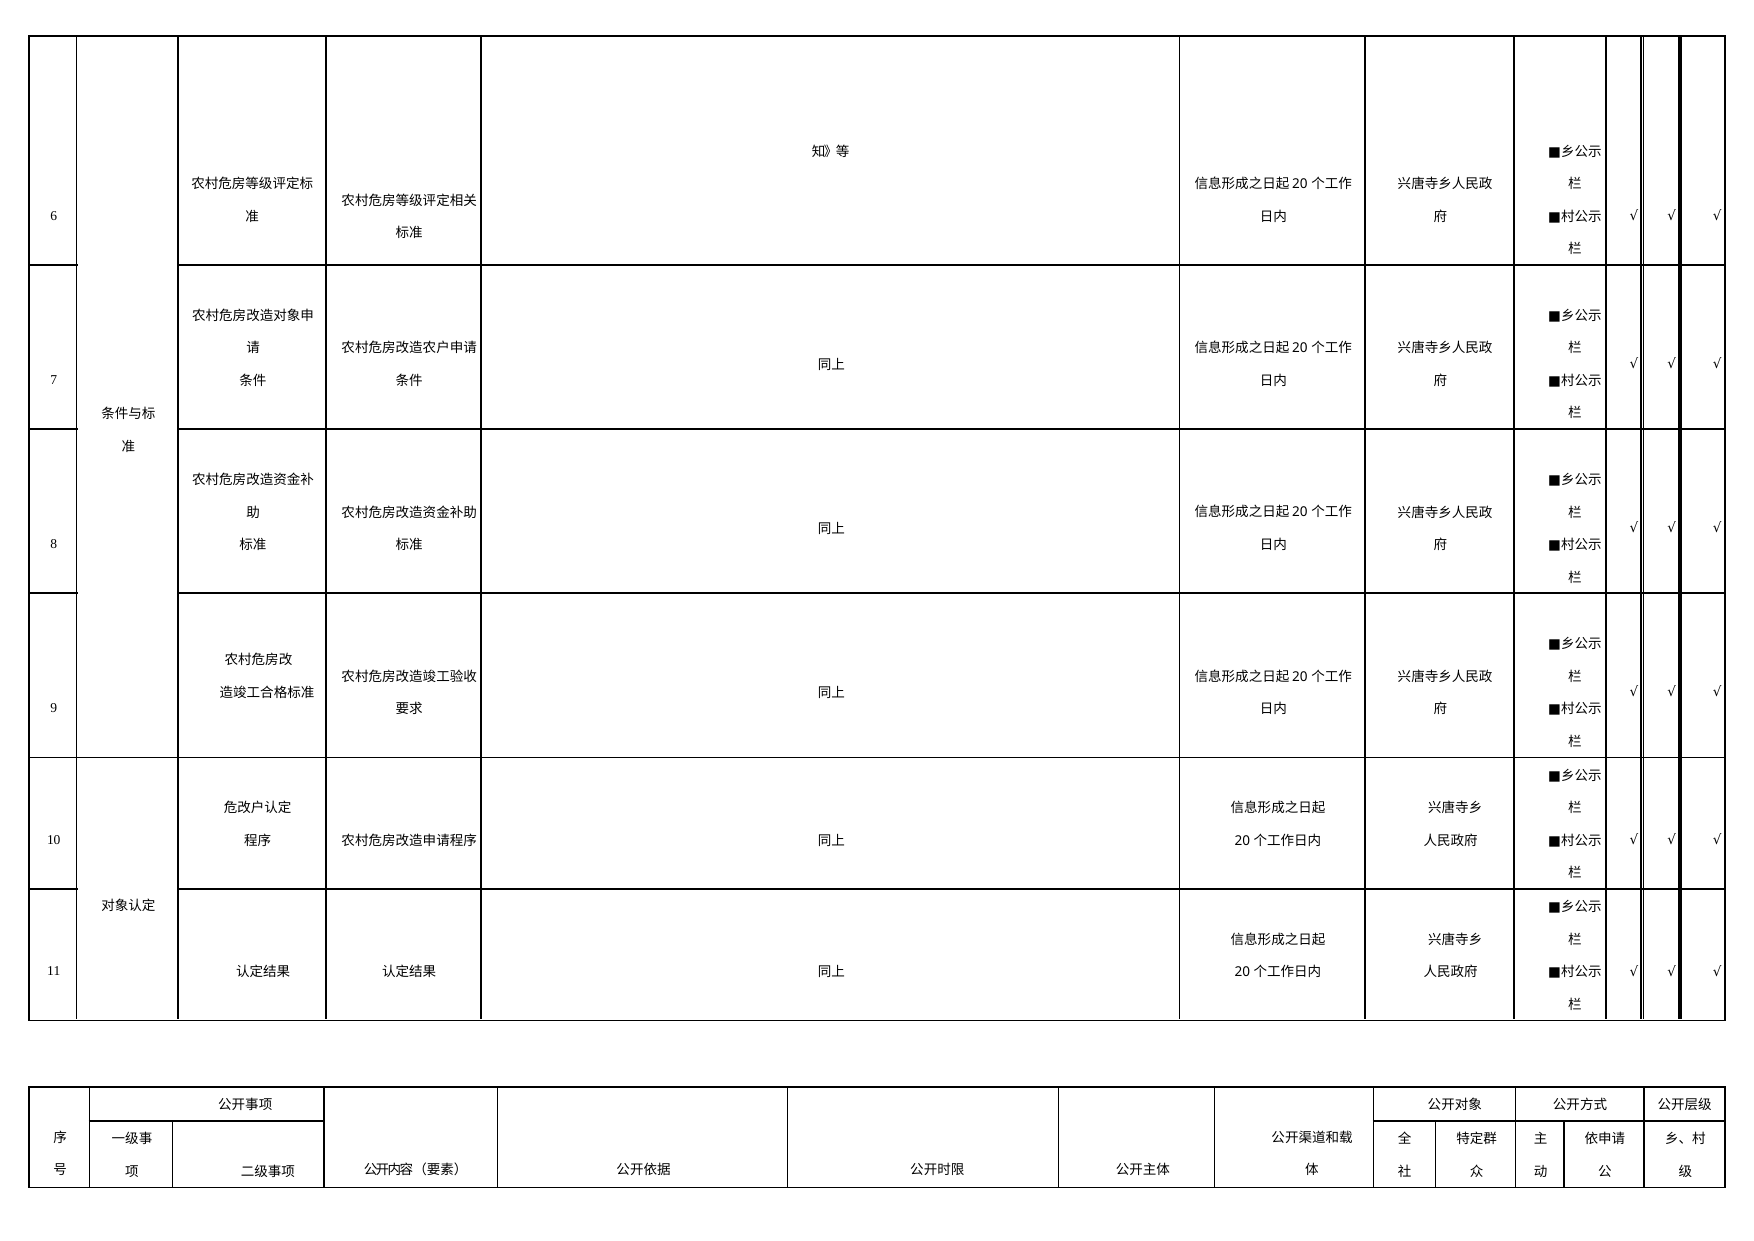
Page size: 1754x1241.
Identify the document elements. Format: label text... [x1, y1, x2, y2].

table_cell 同上 [482, 430, 1179, 592]
table_cell 信息形成之日起20 个工作日内 [1180, 594, 1364, 756]
table_cell 乡、村级 [1645, 1122, 1724, 1187]
table_cell 农村危房改 造竣工合格标准 [179, 594, 325, 756]
table_cell √ [1644, 430, 1678, 592]
table_cell ■乡公示栏 ■村公示栏 [1515, 758, 1605, 888]
table_header 信息形成之日起20 个工作日内 [1180, 37, 1364, 264]
table_cell 同上 [482, 266, 1179, 428]
table_cell √ [1644, 266, 1678, 428]
table_header 公开内容（要素） [325, 1088, 497, 1187]
table_cell 兴唐寺乡人民政府 [1366, 594, 1513, 756]
table_header 农村危房等级评定相关标准 [327, 37, 480, 264]
table_cell 主动 [1516, 1122, 1563, 1187]
table_cell 8 [30, 430, 76, 592]
table_cell ■乡公示栏 ■村公示栏 [1515, 430, 1605, 592]
table_cell 认定结果 [179, 890, 325, 1019]
table_header 6 [30, 37, 76, 264]
table_header √ [1682, 37, 1724, 264]
table_header 条件与标准 [77, 37, 177, 756]
table_cell √ [1682, 430, 1724, 592]
table_cell √ [1682, 758, 1724, 888]
table_cell 危改户认定 程序 [179, 758, 325, 888]
table_header 公开对象 [1374, 1088, 1515, 1120]
table_cell 11 [30, 890, 76, 1019]
table_header 公开依据 [498, 1088, 787, 1187]
table_header 公开时限 [788, 1088, 1058, 1187]
table_header 公开主体 [1059, 1088, 1214, 1187]
table_cell √ [1682, 266, 1724, 428]
table_cell 一级事项 [90, 1122, 172, 1187]
table_cell ■乡公示栏 ■村公示栏 [1515, 266, 1605, 428]
table_header 农村危房等级评定标准 [179, 37, 325, 264]
table_cell ■乡公示栏 ■村公示栏 [1515, 594, 1605, 756]
table_cell 同上 [482, 594, 1179, 756]
table_cell √ [1607, 266, 1640, 428]
table_cell √ [1682, 890, 1724, 1019]
table_header ■乡公示栏 ■村公示栏 [1515, 37, 1605, 264]
table_cell √ [1682, 594, 1724, 756]
table_cell 农村危房改造资金补助标准 [327, 430, 480, 592]
table_header √ [1607, 37, 1640, 264]
table_header 兴唐寺乡人民政府 [1366, 37, 1513, 264]
table_cell 认定结果 [327, 890, 480, 1019]
table_cell 兴唐寺乡 人民政府 [1366, 890, 1513, 1019]
table_header √ [1644, 37, 1678, 264]
table_cell √ [1607, 758, 1640, 888]
table_cell 信息形成之日起 20 个工作日内 [1180, 758, 1364, 888]
table_cell √ [1607, 890, 1640, 1019]
table_cell 农村危房改造竣工验收要求 [327, 594, 480, 756]
table_cell √ [1607, 430, 1640, 592]
table_cell 农村危房改造农户申请条件 [327, 266, 480, 428]
table_cell √ [1644, 594, 1678, 756]
table_cell 信息形成之日起20 个工作日内 [1180, 266, 1364, 428]
table_cell 对象认定 [77, 758, 177, 1019]
table_header 序号 [30, 1088, 89, 1187]
table_cell 同上 [482, 890, 1179, 1019]
table_cell 二级事项 [173, 1122, 323, 1187]
table_header 公开渠道和载体 [1215, 1088, 1373, 1187]
table_cell 农村危房改造对象申请 条件 [179, 266, 325, 428]
table_cell 农村危房改造申请程序 [327, 758, 480, 888]
table_cell 兴唐寺乡人民政府 [1366, 430, 1513, 592]
table_header 公开层级 [1645, 1088, 1724, 1120]
table_cell 兴唐寺乡 人民政府 [1366, 758, 1513, 888]
table_cell 依申请公 开 [1565, 1122, 1643, 1187]
table_cell √ [1644, 758, 1678, 888]
table_cell 全社 会 [1374, 1122, 1435, 1187]
table_cell 兴唐寺乡人民政府 [1366, 266, 1513, 428]
table_cell 9 [30, 594, 76, 756]
table_cell 信息形成之日起 20 个工作日内 [1180, 890, 1364, 1019]
table_cell ■乡公示栏 ■村公示栏 [1515, 890, 1605, 1019]
table_cell √ [1644, 890, 1678, 1019]
table_cell 10 [30, 758, 76, 888]
table_cell 信息形成之日起20 个工作日内 [1180, 430, 1364, 592]
table_cell 7 [30, 266, 76, 428]
table_header 公开事项 [90, 1088, 323, 1120]
table_cell 特定群众 [1436, 1122, 1515, 1187]
table_cell 同上 [482, 758, 1179, 888]
table_cell 农村危房改造资金补助 标准 [179, 430, 325, 592]
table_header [482, 37, 1179, 264]
table_cell √ [1607, 594, 1640, 756]
table_header 公开方式 [1516, 1088, 1643, 1120]
